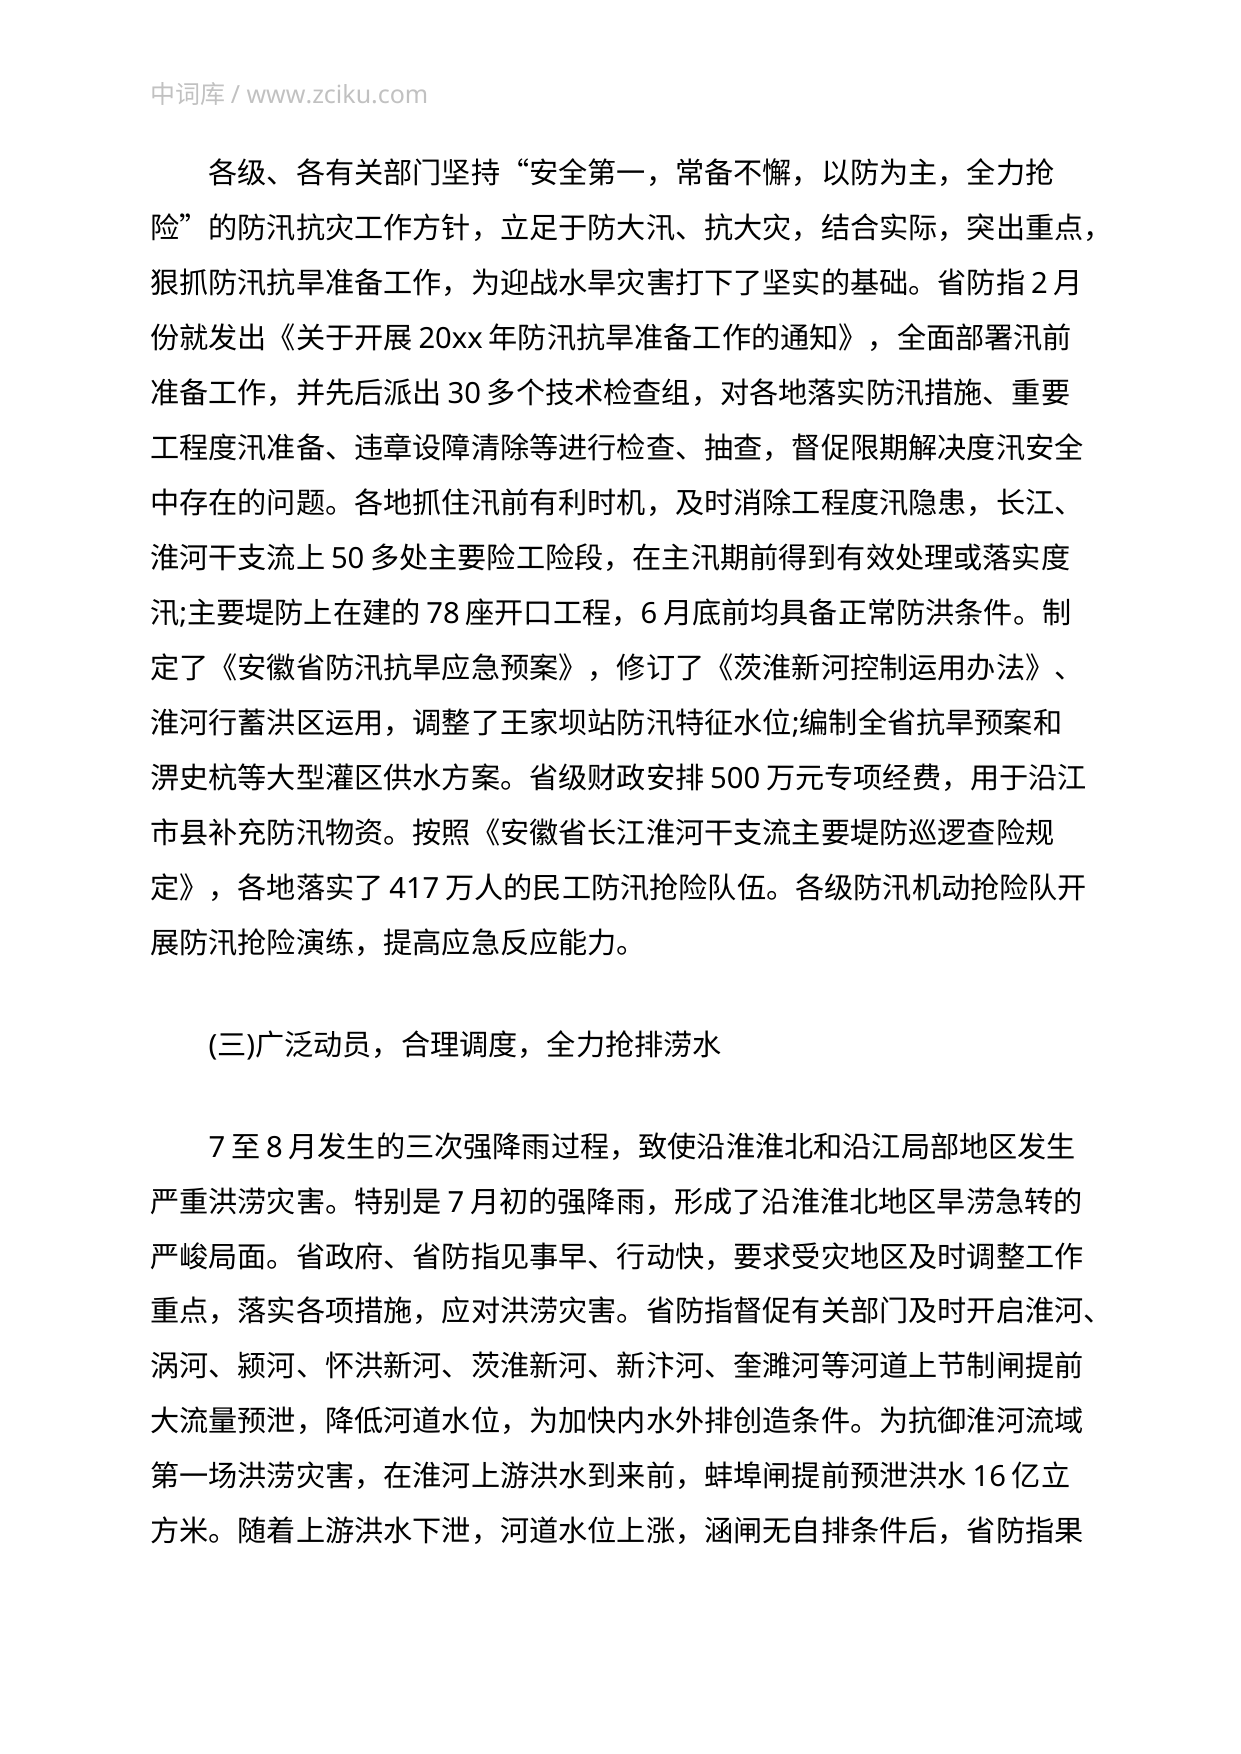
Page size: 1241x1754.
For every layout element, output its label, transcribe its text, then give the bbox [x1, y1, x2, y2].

text (三)广泛动员，合理调度，全力抢排涝水 [150, 1021, 1090, 1063]
text 各级、各有关部门坚持“安全第一，常备不懈，以防为主，全力抢险”的防汛抗灾工作方针，立足于防大汛、抗大灾，结合实际，突出重点，狠抓防汛抗旱准备工作，为迎战水旱灾害打下了坚实的基础。省防指2月份就发出《关于开展20xx年防汛抗旱准备工作的通知》，全面部署汛前准备工作，并先后派出30多个技术检查组，对各地落实防汛措施、重要工程度汛准备、违章设障清除等进行检查、抽查，督促限期解决度汛安全中存在的问题。各地抓住汛前有利时机，及时消除工程度汛隐患，长江、淮河干支流上50多处主要险工险段，在主汛期前得到有效处理或落实度汛;主要堤防上在建的78座开口工程，6月底前均具备正常防洪条件。制定了《安徽省防汛抗旱应急预案》，修订了《茨淮新河控制运用办法》、淮河行蓄洪区运用，调整了王家坝站防汛特征水位;编制全省抗旱预案和淠史杭等大型灌区供水方案。省级财政安排500万元专项经费，用于沿江市县补充防汛物资。按照《安徽省长江淮河干支流主要堤防巡逻查险规定》，各地落实了417万人的民工防汛抢险队伍。各级防汛机动抢险队开展防汛抢险演练，提高应急反应能力。 [150, 150, 1090, 962]
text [150, 1123, 1090, 1550]
